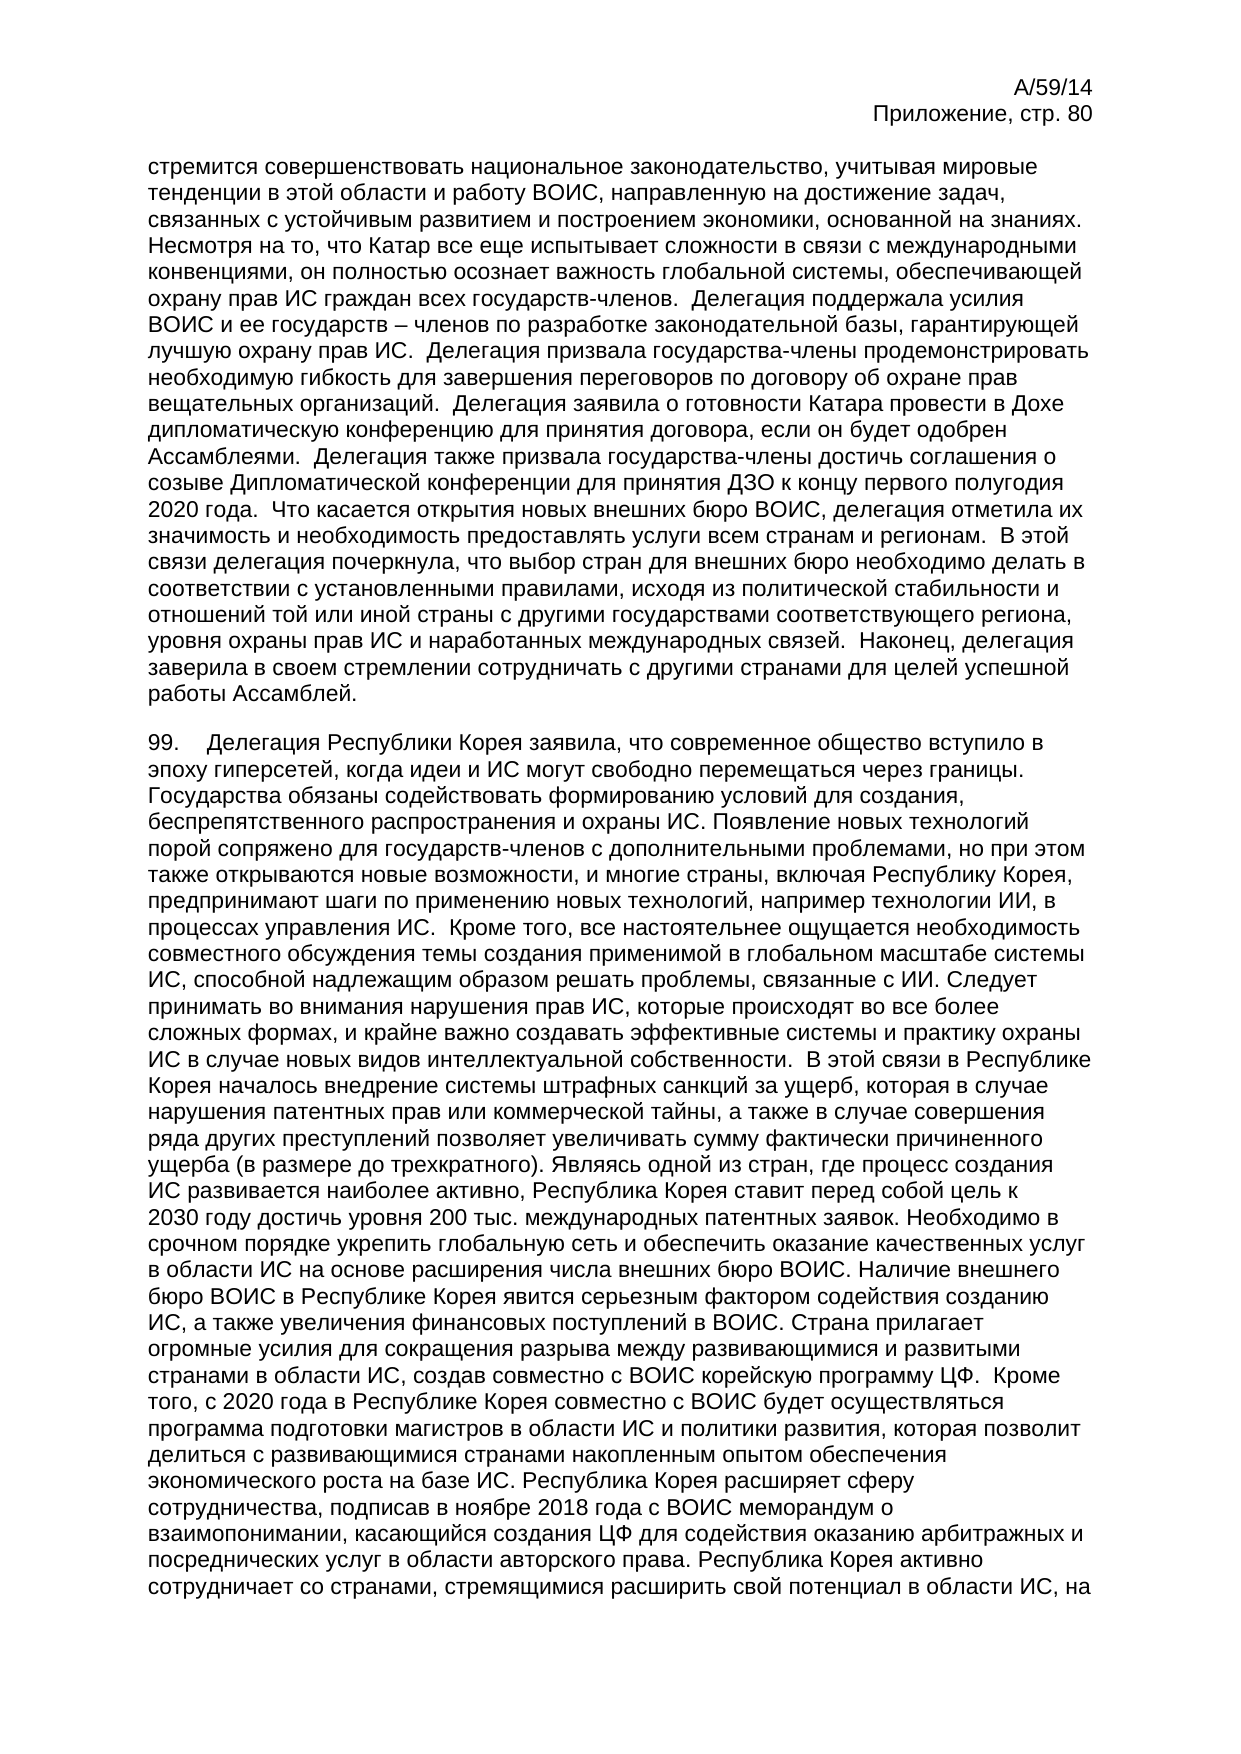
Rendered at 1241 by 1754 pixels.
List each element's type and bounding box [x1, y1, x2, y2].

list [148, 153, 1093, 706]
list [148, 729, 1093, 1599]
